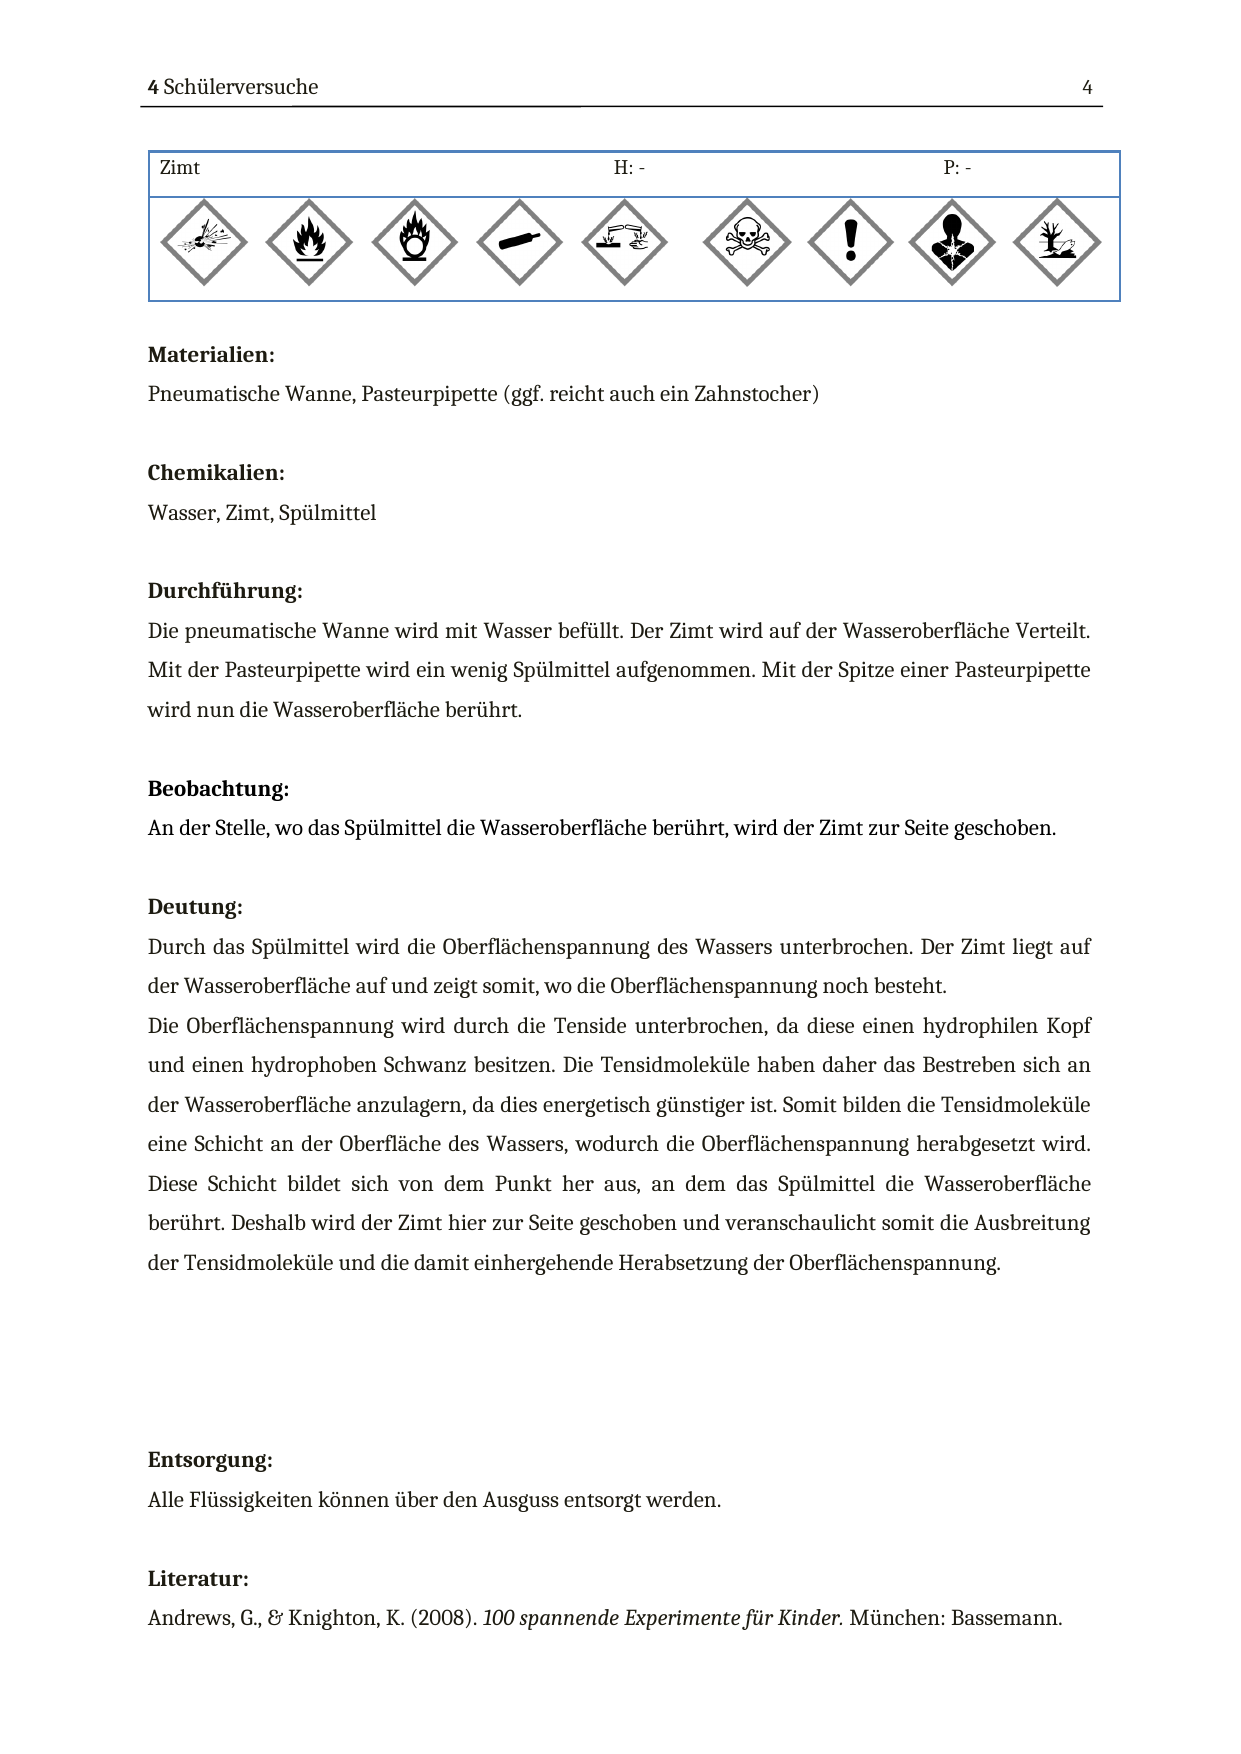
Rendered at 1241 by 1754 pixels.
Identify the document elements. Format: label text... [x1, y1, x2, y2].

picture [475, 197, 564, 287]
picture [580, 197, 669, 287]
picture [264, 197, 354, 287]
text Literatur: [148, 1565, 1093, 1592]
table_cell [896, 198, 1002, 300]
text Chemikalien: [148, 460, 1093, 486]
text Andrews, G., & Knighton, K. (2008). 100 spannende Experimente für Kinder. München: Bassemann. [148, 1605, 1093, 1631]
table_cell P: - [795, 153, 1119, 196]
text Die pneumatische Wanne wird mit Wasser befüllt. Der Zimt wird auf der Wasseroberfläche Verteilt. Mit der Pasteurpipette wird ein wenig Spülmittel aufgenommen. Mit der Spitze einer Pasteurpipette wird nun die Wasseroberfläche berührt. [148, 618, 1093, 723]
text Die Oberflächenspannung wird durch die Tenside unterbrochen, da diese einen hydrophilen Kopf und einen hydrophoben Schwanz besitzen. Die Tensidmoleküle haben daher das Bestreben sich an der Wasseroberfläche anzulagern, da dies energetisch günstiger ist. Somit bilden die Tensidmoleküle eine Schicht an der Oberfläche des Wassers, wodurch die Oberflächenspannung herabgesetzt wird. Diese Schicht bildet sich von dem Punkt her aus, an dem das Spülmittel die Wasseroberfläche berührt. Deshalb wird der Zimt hier zur Seite geschoben und veranschaulicht somit die Ausbreitung der Tensidmoleküle und die damit einhergehende Herabsetzung der Oberflächenspannung. [148, 1013, 1093, 1276]
picture [806, 197, 895, 287]
table_cell [569, 198, 691, 300]
text An der Stelle, wo das Spülmittel die Wasseroberfläche berührt, wird der Zimt zur Seite geschoben. [148, 815, 1093, 842]
picture [907, 197, 997, 287]
table_cell H: - [464, 153, 795, 196]
picture [370, 197, 459, 287]
picture [159, 197, 249, 287]
text Beobachtung: [148, 776, 1093, 802]
table_cell [795, 198, 896, 300]
table_cell [359, 198, 464, 300]
text Deutung: [148, 894, 1093, 921]
table_cell [691, 198, 795, 300]
text Durchführung: [148, 578, 1093, 605]
table_cell [150, 198, 254, 300]
text Pneumatische Wanne, Pasteurpipette (ggf. reicht auch ein Zahnstocher) [148, 381, 1093, 407]
text Materialien: [148, 341, 1093, 368]
text Entsorgung: [148, 1447, 1093, 1473]
table_cell [1002, 198, 1119, 300]
table_cell Zimt [150, 153, 464, 196]
picture [1012, 197, 1102, 287]
text Alle Flüssigkeiten können über den Ausguss entsorgt werden. [148, 1486, 1093, 1513]
table_cell [464, 198, 569, 300]
text Wasser, Zimt, Spülmittel [148, 499, 1093, 526]
picture [702, 197, 792, 287]
table_cell [254, 198, 359, 300]
text Durch das Spülmittel wird die Oberflächenspannung des Wassers unterbrochen. Der Zimt liegt auf der Wasseroberfläche auf und zeigt somit, wo die Oberflächenspannung noch besteht. [148, 934, 1093, 999]
